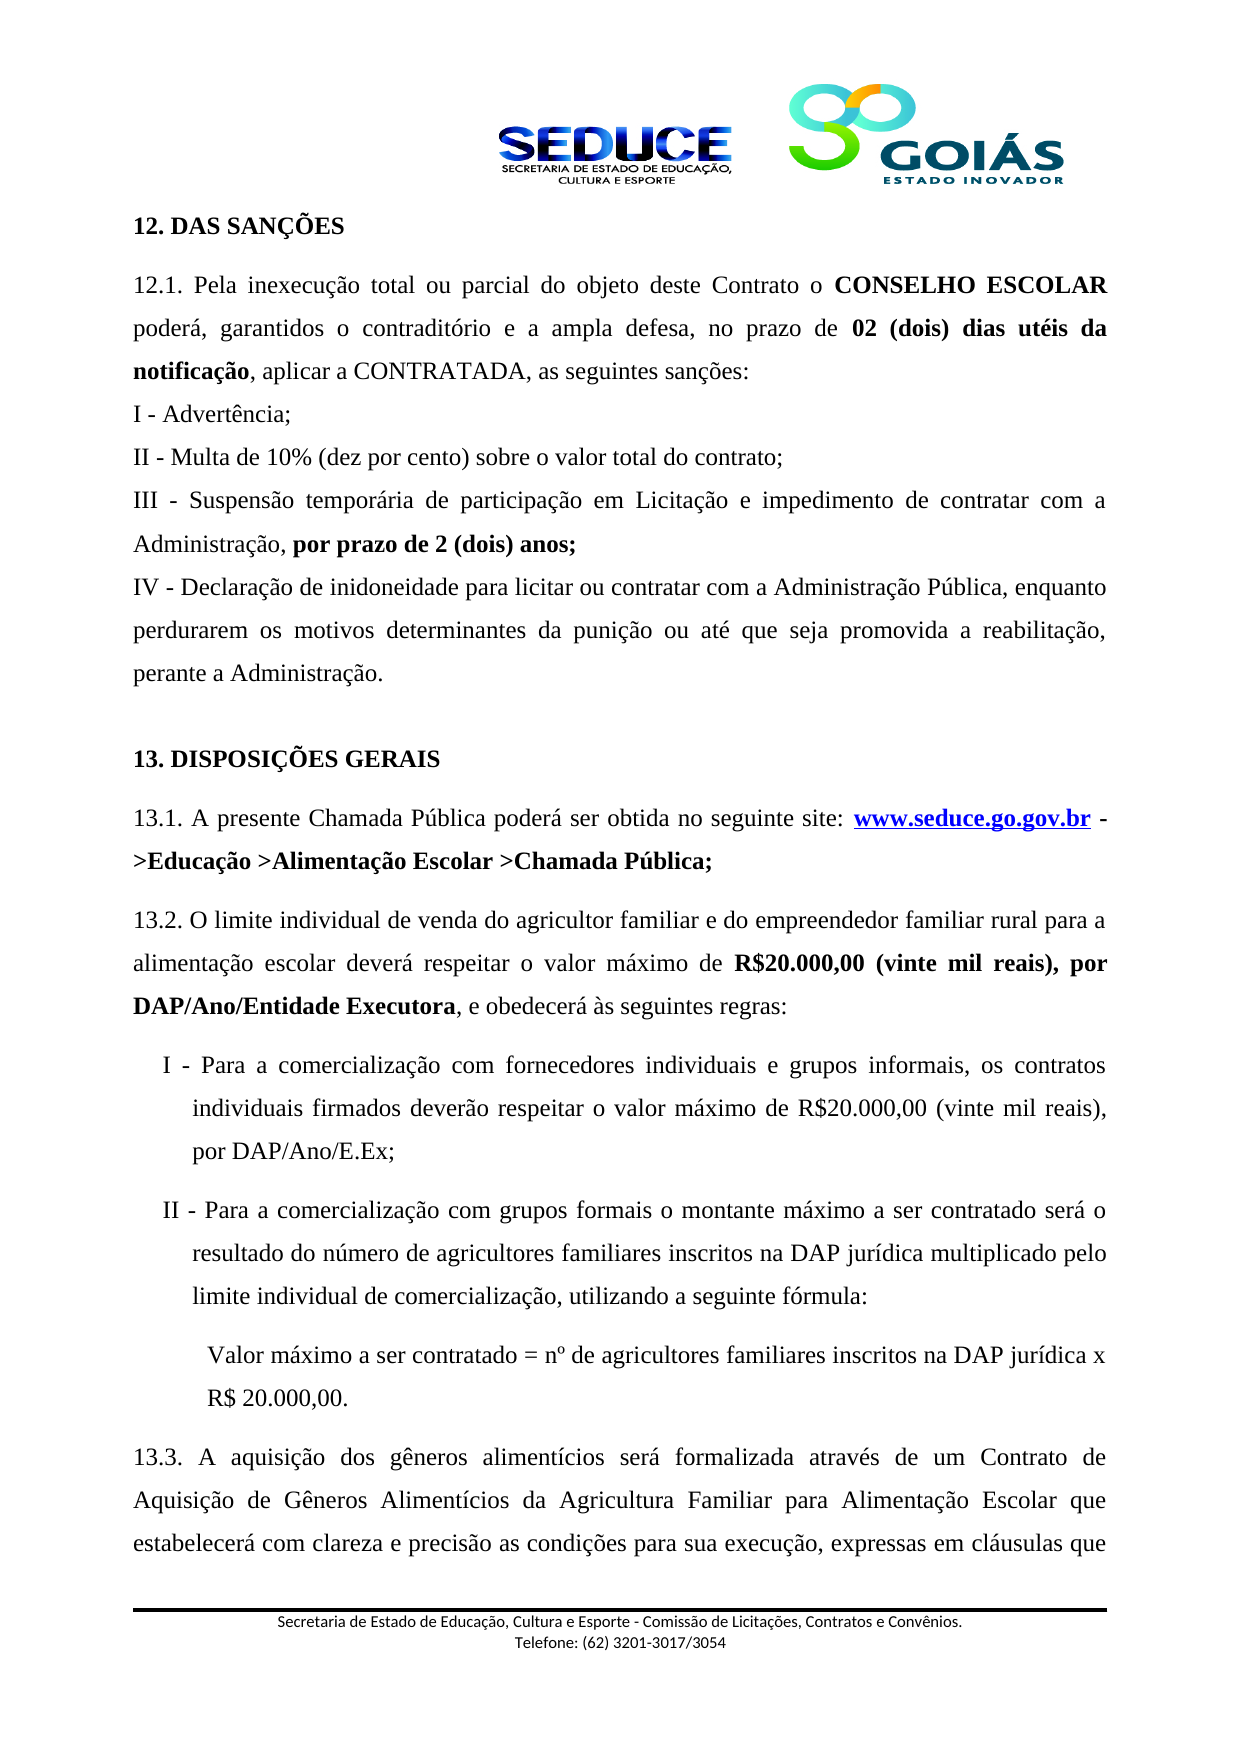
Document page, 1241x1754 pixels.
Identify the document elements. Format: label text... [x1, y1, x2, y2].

text 12.1. Pela inexecução total ou parcial do objeto deste Contrato o CONSELHO ESCOLAR poderá, garantidos o contraditório e a ampla defesa, no prazo de 02 (dois) dias utéis da notificação, aplicar a CONTRATADA, as seguintes sanções: [133, 270, 1107, 385]
text I - Advertência; [133, 399, 1107, 428]
text 13. DISPOSIÇÕES GERAIS [133, 744, 1107, 773]
text IV - Declaração de inidoneidade para licitar ou contratar com a Administração Pública, enquanto perdurarem os motivos determinantes da punição ou até que seja promovida a reabilitação, perante a Administração. [133, 572, 1107, 687]
text Valor máximo a ser contratado = nº de agricultores familiares inscritos na DAP jurídica x R$ 20.000,00. [207, 1340, 1107, 1412]
text 13.2. O limite individual de venda do agricultor familiar e do empreendedor familiar rural para a alimentação escolar deverá respeitar o valor máximo de R$20.000,00 (vinte mil reais), por DAP/Ano/Entidade Executora, e obedecerá às seguintes regras: [133, 905, 1107, 1020]
text I - Para a comercialização com fornecedores individuais e grupos informais, os contratos individuais firmados deverão respeitar o valor máximo de R$20.000,00 (vinte mil reais), por DAP/Ano/E.Ex; [162, 1050, 1107, 1165]
text 13.1. A presente Chamada Pública poderá ser obtida no seguinte site: www.seduce.go.gov.br ->Educação >Alimentação Escolar >Chamada Pública; [133, 803, 1107, 875]
text II - Para a comercialização com grupos formais o montante máximo a ser contratado será o resultado do número de agricultores familiares inscritos na DAP jurídica multiplicado pelo limite individual de comercialização, utilizando a seguinte fórmula: [162, 1195, 1107, 1310]
picture [477, 73, 1108, 212]
text III - Suspensão temporária de participação em Licitação e impedimento de contratar com a Administração, por prazo de 2 (dois) anos; [133, 486, 1107, 557]
text II - Multa de 10% (dez por cento) sobre o valor total do contrato; [133, 442, 1107, 471]
text 12. DAS SANÇÕES [133, 211, 1107, 240]
